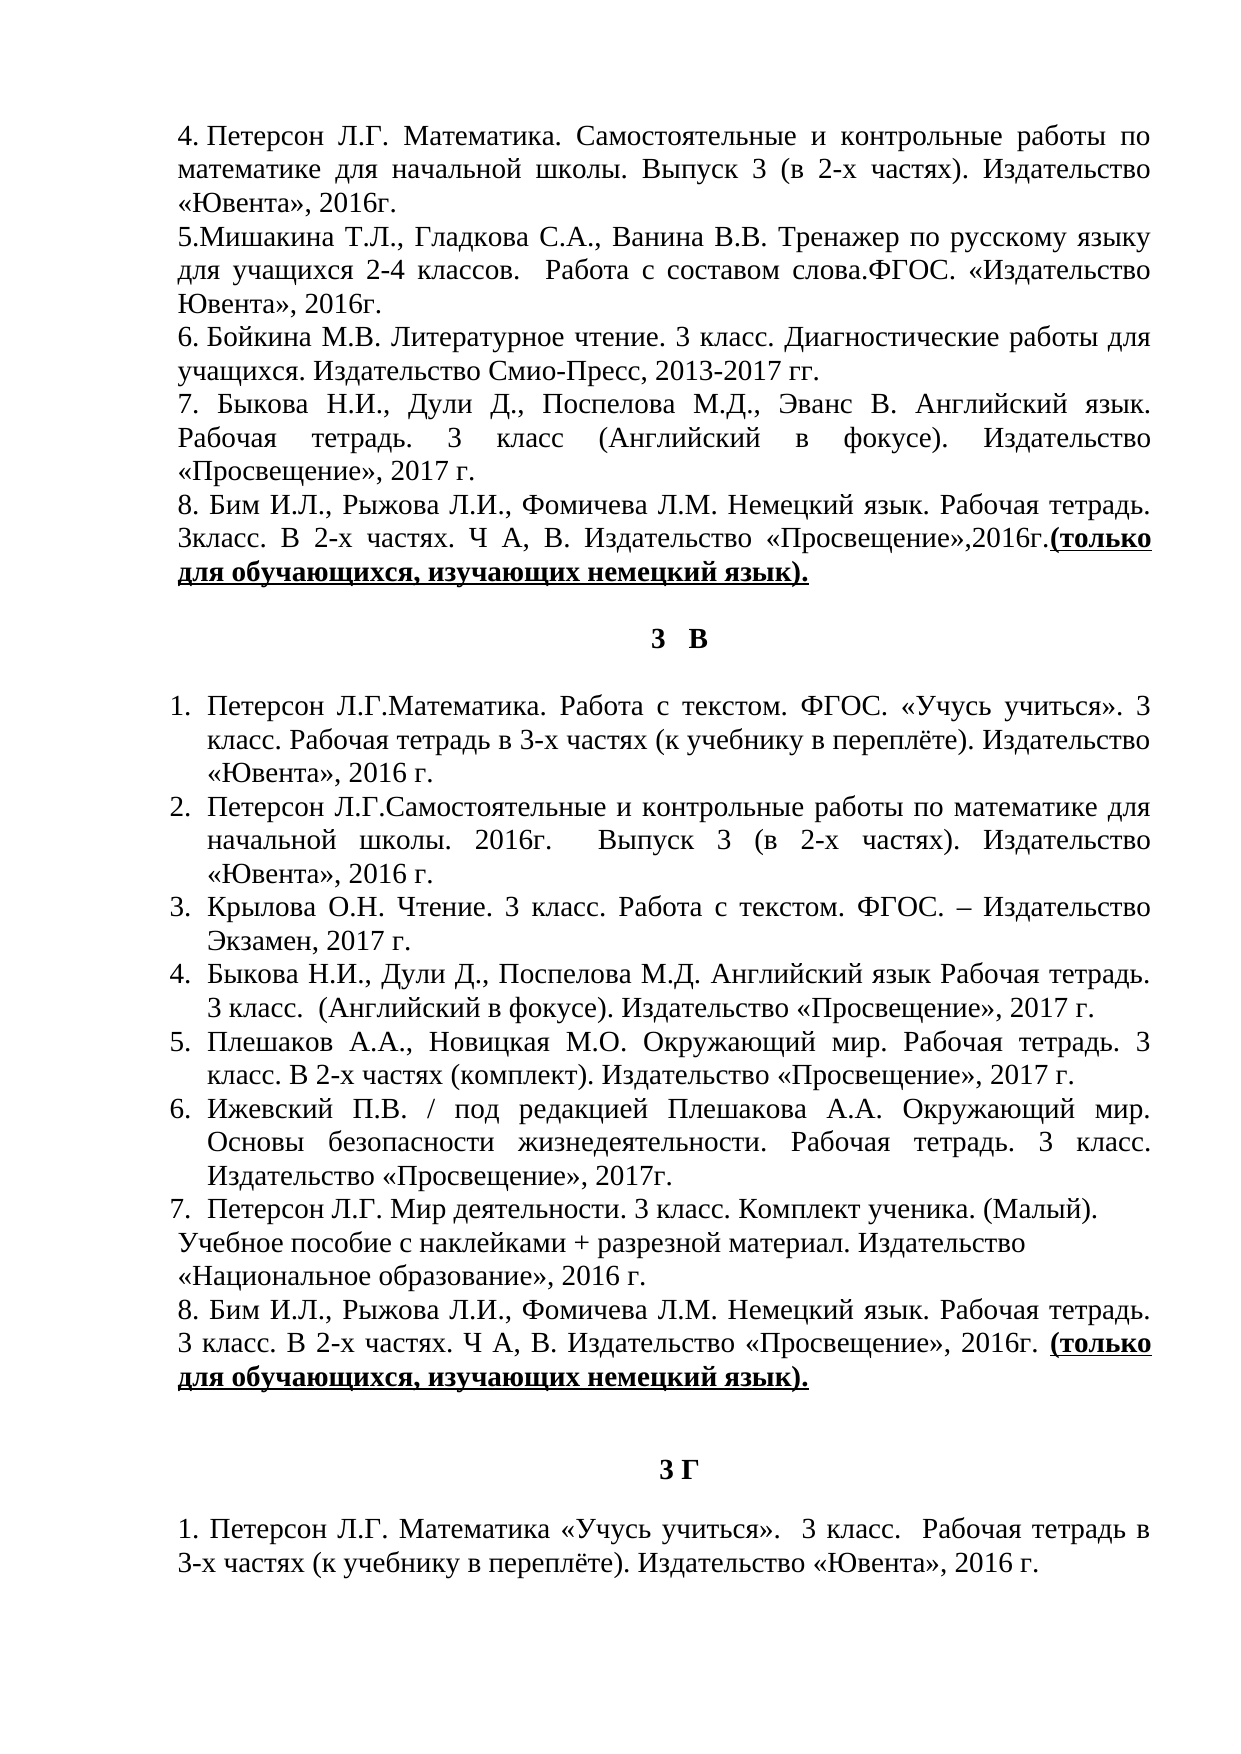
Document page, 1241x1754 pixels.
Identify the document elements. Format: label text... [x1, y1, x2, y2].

text «Национальное образование», 2016 г. [177, 1258, 1152, 1292]
list Петерсон Л.Г.Математика. Работа с текстом. ФГОС. «Учусь учиться». 3 класс. Рабочая тетрадь в 3-х частях (к учебнику в переплёте). Издательство «Ювента», 2016 г. [169, 688, 1152, 789]
text 3 Г [207, 1452, 1152, 1486]
text Учебное пособие с наклейками + разрезной материал. Издательство [177, 1225, 1152, 1258]
list Ижевский П.В. / под редакцией Плешакова А.А. Окружающий мир. Основы безопасности жизнедеятельности. Рабочая тетрадь. 3 класс. Издательство «Просвещение», 2017г. [169, 1091, 1152, 1191]
text 6. Бойкина М.В. Литературное чтение. 3 класс. Диагностические работы для учащихся. Издательство Смио-Пресс, 2013-2017 гг. [177, 319, 1152, 386]
text 1. Петерсон Л.Г. Математика «Учусь учиться». 3 класс. Рабочая тетрадь в 3-х частях (к учебнику в переплёте). Издательство «Ювента», 2016 г. [177, 1511, 1152, 1578]
text 8. Бим И.Л., Рыжова Л.И., Фомичева Л.М. Немецкий язык. Рабочая тетрадь. 3 класс. В 2-х частях. Ч А, В. Издательство «Просвещение», 2016г. (только для обучающихся, изучающих немецкий язык). [177, 1292, 1152, 1393]
text 5.Мишакина Т.Л., Гладкова С.А., Ванина В.В. Тренажер по русскому языку для учащихся 2-4 классов. Работа с составом слова.ФГОС. «Издательство Ювента», 2016г. [177, 219, 1152, 319]
list Плешаков А.А., Новицкая М.О. Окружающий мир. Рабочая тетрадь. 3 класс. В 2-х частях (комплект). Издательство «Просвещение», 2017 г. [169, 1024, 1152, 1091]
text 8. Бим И.Л., Рыжова Л.И., Фомичева Л.М. Немецкий язык. Рабочая тетрадь. 3класс. В 2-х частях. Ч А, В. Издательство «Просвещение»,2016г.(только для обучающихся, изучающих немецкий язык). [177, 487, 1152, 588]
list В [207, 621, 1152, 655]
list Петерсон Л.Г. Мир деятельности. 3 класс. Комплект ученика. (Малый). [169, 1191, 1152, 1225]
text 4. Петерсон Л.Г. Математика. Самостоятельные и контрольные работы по математике для начальной школы. Выпуск 3 (в 2-х частях). Издательство «Ювента», 2016г. [177, 118, 1152, 219]
list Крылова О.Н. Чтение. 3 класс. Работа с текстом. ФГОС. – Издательство Экзамен, 2017 г. [169, 889, 1152, 957]
list Быкова Н.И., Дули Д., Поспелова М.Д. Английский язык Рабочая тетрадь. 3 класс. (Английский в фокусе). Издательство «Просвещение», 2017 г. [169, 957, 1152, 1024]
list Петерсон Л.Г.Самостоятельные и контрольные работы по математике для начальной школы. 2016г. Выпуск 3 (в 2-х частях). Издательство «Ювента», 2016 г. [169, 789, 1152, 889]
text 7. Быкова Н.И., Дули Д., Поспелова М.Д., Эванс В. Английский язык. Рабочая тетрадь. 3 класс (Английский в фокусе). Издательство «Просвещение», 2017 г. [177, 386, 1152, 487]
